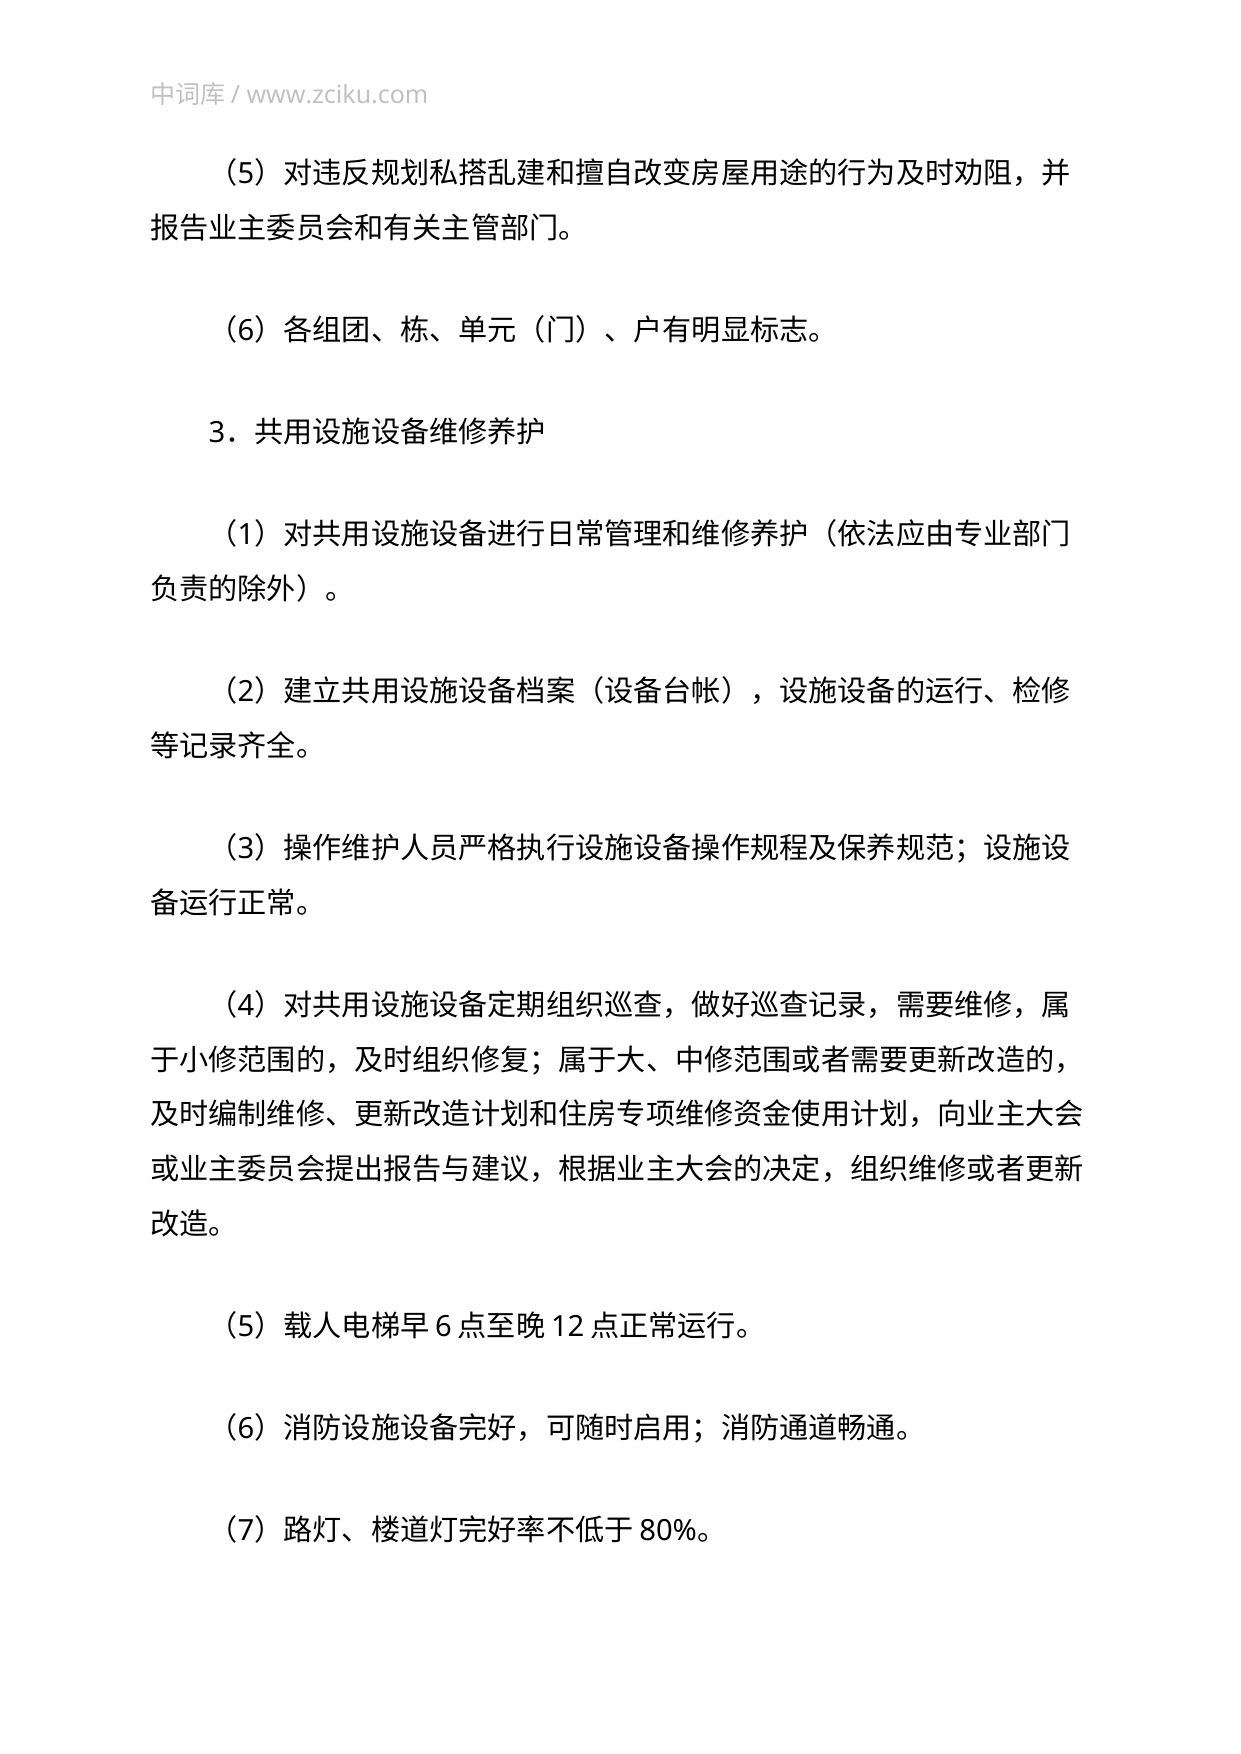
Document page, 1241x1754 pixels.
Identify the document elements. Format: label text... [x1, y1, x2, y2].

text （3）操作维护人员严格执行设施设备操作规程及保养规范；设施设备运行正常。 [150, 824, 1090, 922]
text （5）载人电梯早6点至晚12点正常运行。 [150, 1302, 1090, 1345]
text （5）对违反规划私搭乱建和擅自改变房屋用途的行为及时劝阻，并报告业主委员会和有关主管部门。 [150, 150, 1090, 247]
text （6）消防设施设备完好，可随时启用；消防通道畅通。 [150, 1404, 1090, 1447]
text 3．共用设施设备维修养护 [150, 409, 1090, 451]
text （1）对共用设施设备进行日常管理和维修养护（依法应由专业部门负责的除外）。 [150, 511, 1090, 608]
text （4）对共用设施设备定期组织巡查，做好巡查记录，需要维修，属于小修范围的，及时组织修复；属于大、中修范围或者需要更新改造的，及时编制维修、更新改造计划和住房专项维修资金使用计划，向业主大会或业主委员会提出报告与建议，根据业主大会的决定，组织维修或者更新改造。 [150, 981, 1090, 1243]
text （7）路灯、楼道灯完好率不低于80%。 [150, 1506, 1090, 1549]
text （2）建立共用设施设备档案（设备台帐），设施设备的运行、检修等记录齐全。 [150, 667, 1090, 765]
text （6）各组团、栋、单元（门）、户有明显标志。 [150, 307, 1090, 349]
